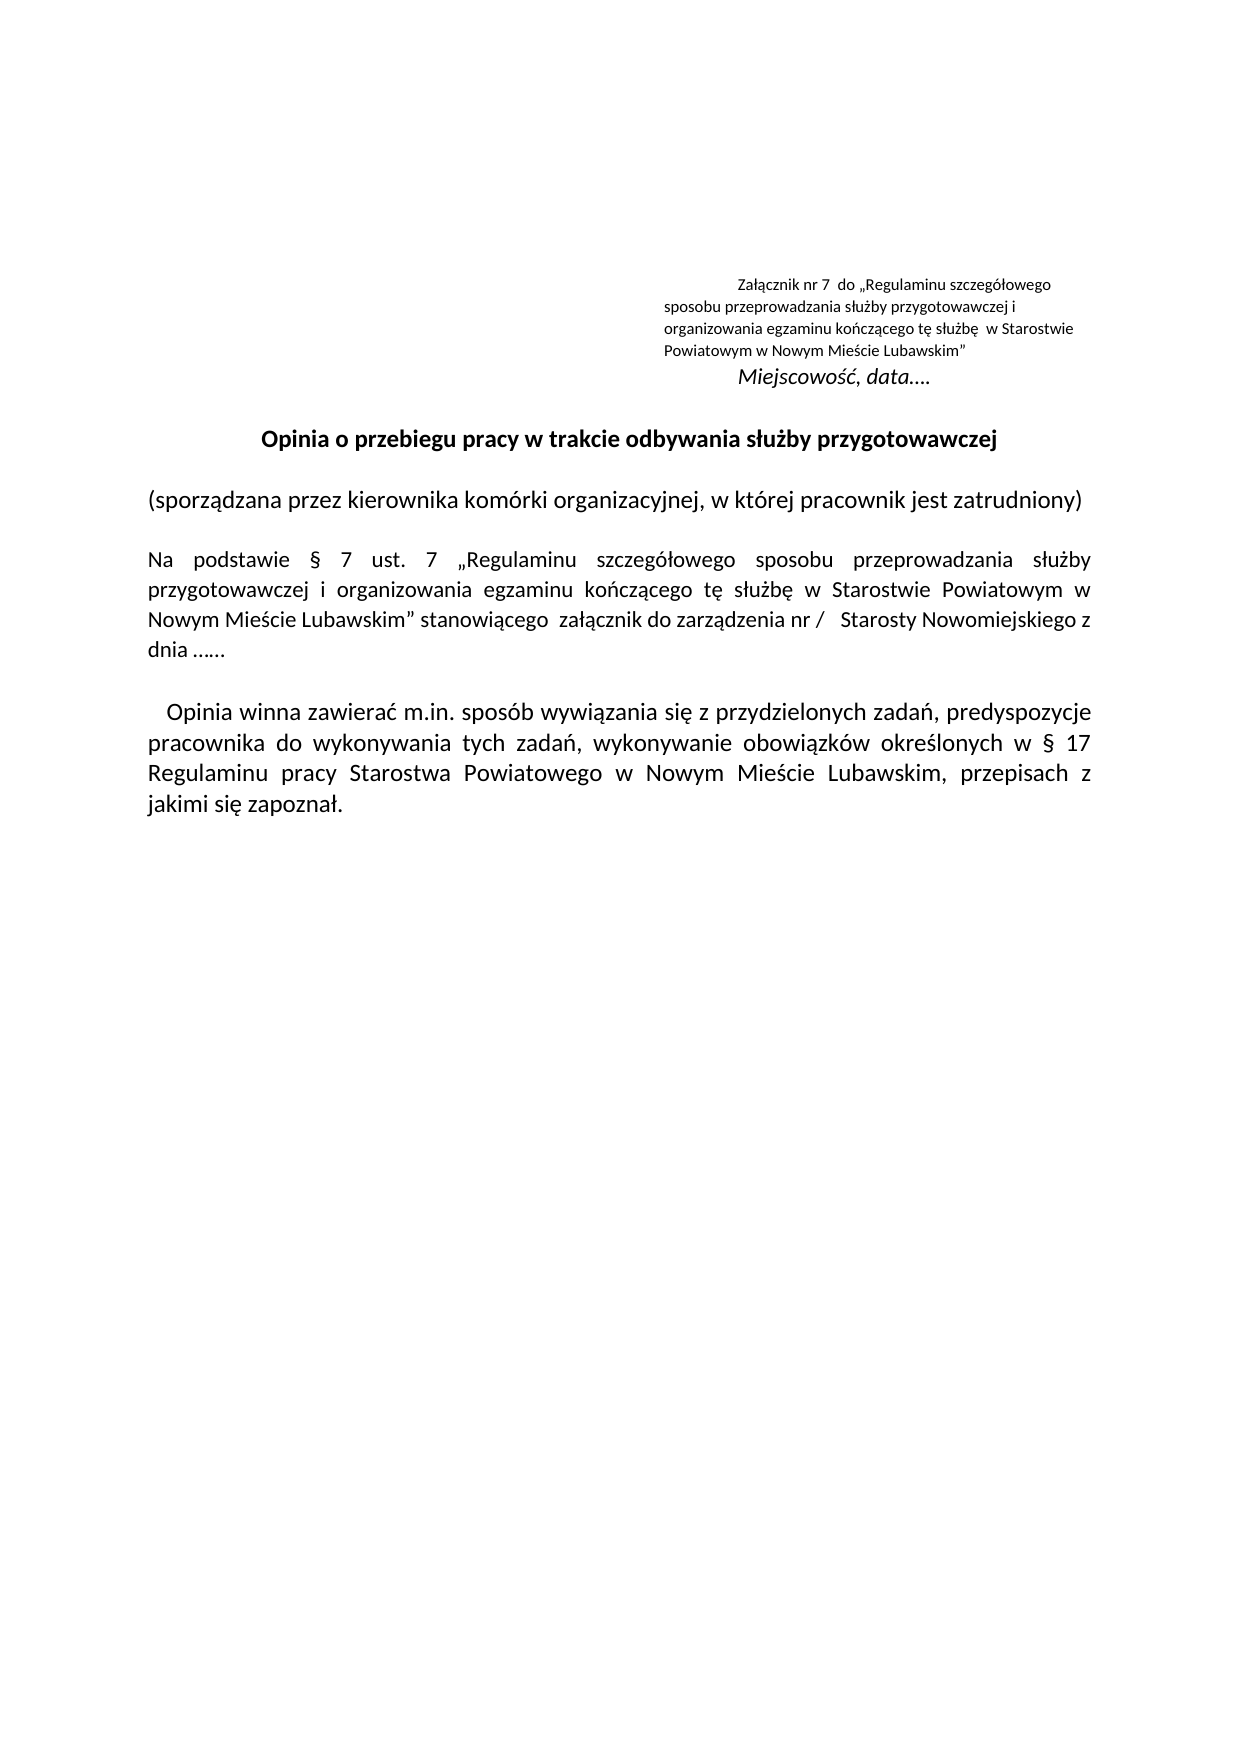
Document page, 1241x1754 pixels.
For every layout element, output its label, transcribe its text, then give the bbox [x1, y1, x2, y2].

title (sporządzana przez kierownika komórki organizacyjnej, w której pracownik jest zatrudniony) [148, 484, 1093, 514]
title Opinia o przebiegu pracy w trakcie odbywania służby przygotowawczej [166, 423, 1093, 453]
text Na podstawie § 7 ust. 7 „Regulaminu szczegółowego sposobu przeprowadzania służby przygotowawczej i organizowania egzaminu kończącego tę służbę w Starostwie Powiatowym w Nowym Mieście Lubawskim” stanowiącego załącznik do zarządzenia nr / Starosty Nowomiejskiego z dnia …… [148, 545, 1093, 664]
list Miejscowość, data…. [701, 362, 1093, 390]
title Opinia winna zawierać m.in. sposób wywiązania się z przydzielonych zadań, predyspozycje pracownika do wykonywania tych zadań, wykonywanie obowiązków określonych w § 17 Regulaminu pracy Starostwa Powiatowego w Nowym Mieście Lubawskim, przepisach z jakimi się zapoznał. [148, 696, 1093, 818]
text Załącznik nr 7 do „Regulaminu szczegółowego sposobu przeprowadzania służby przygotowawczej i organizowania egzaminu kończącego tę służbę w Starostwie Powiatowym w Nowym Mieście Lubawskim” [664, 275, 1093, 361]
